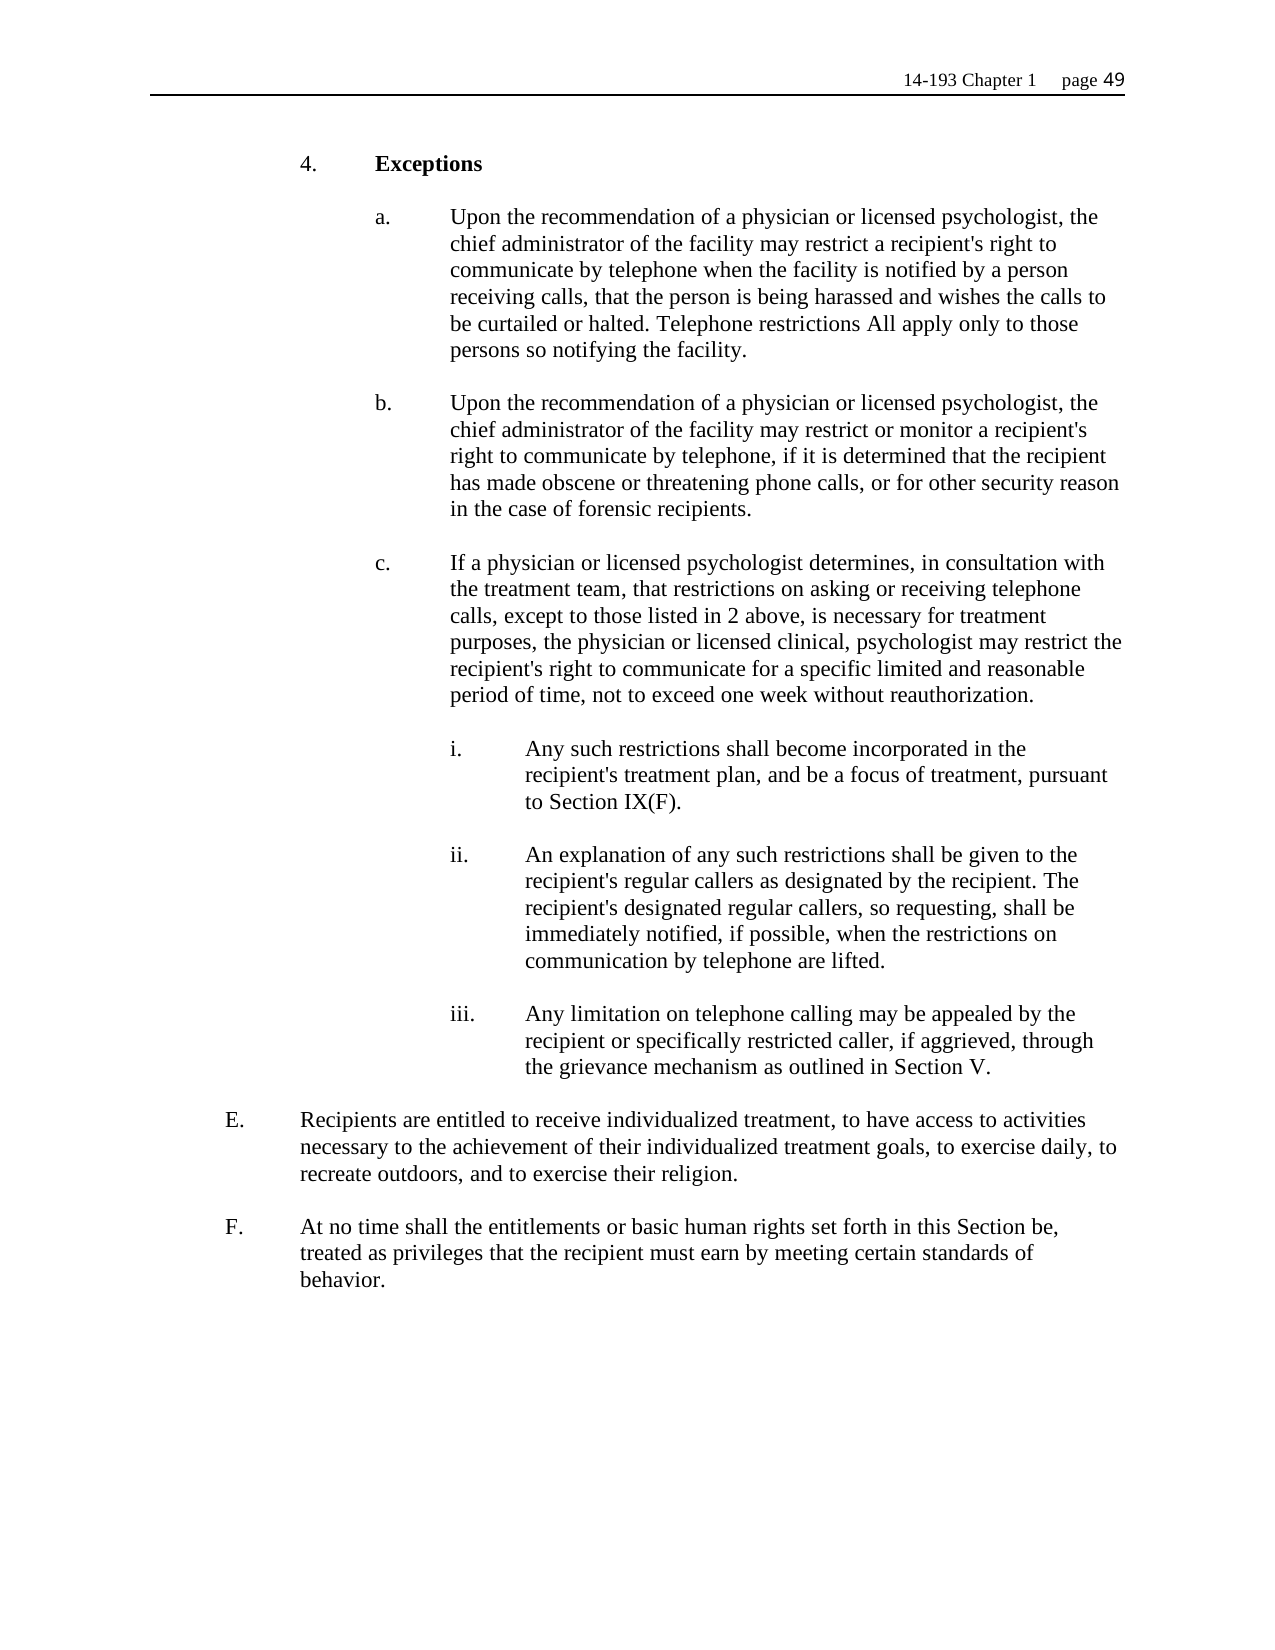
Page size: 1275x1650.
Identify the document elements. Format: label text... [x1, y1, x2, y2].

text E. Recipients are entitled to receive individualized treatment, to have access to activities necessary to the achievement of their individualized treatment goals, to exercise daily, to recreate outdoors, and to exercise their religion. [150, 1106, 1125, 1186]
text ii. An explanation of any such restrictions shall be given to the recipient's regular callers as designated by the recipient. The recipient's designated regular callers, so requesting, shall be immediately notified, if possible, when the restrictions on communication by telephone are lifted. [150, 841, 1125, 973]
text F. At no time shall the entitlements or basic human rights set forth in this Section be, treated as privileges that the recipient must earn by meeting certain standards of behavior. [150, 1212, 1125, 1292]
text 4. Exceptions [150, 150, 1125, 177]
text b. Upon the recommendation of a physician or licensed psychologist, the chief administrator of the facility may restrict or monitor a recipient's right to communicate by telephone, if it is determined that the recipient has made obscene or threatening phone calls, or for other security reason in the case of forensic recipients. [150, 389, 1125, 522]
text iii. Any limitation on telephone calling may be appealed by the recipient or specifically restricted caller, if aggrieved, through the grievance mechanism as outlined in Section V. [150, 1000, 1125, 1080]
text c. If a physician or licensed psychologist determines, in consultation with the treatment team, that restrictions on asking or receiving telephone calls, except to those listed in 2 above, is necessary for treatment purposes, the physician or licensed clinical, psychologist may restrict the recipient's right to communicate for a specific limited and reasonable period of time, not to exceed one week without reauthorization. [150, 548, 1125, 708]
text i. Any such restrictions shall become incorporated in the recipient's treatment plan, and be a focus of treatment, pursuant to Section IX(F). [150, 734, 1125, 814]
text a. Upon the recommendation of a physician or licensed psychologist, the chief administrator of the facility may restrict a recipient's right to communicate by telephone when the facility is notified by a person receiving calls, that the person is being harassed and wishes the calls to be curtailed or halted. Telephone restrictions All apply only to those persons so notifying the facility. [150, 203, 1125, 362]
